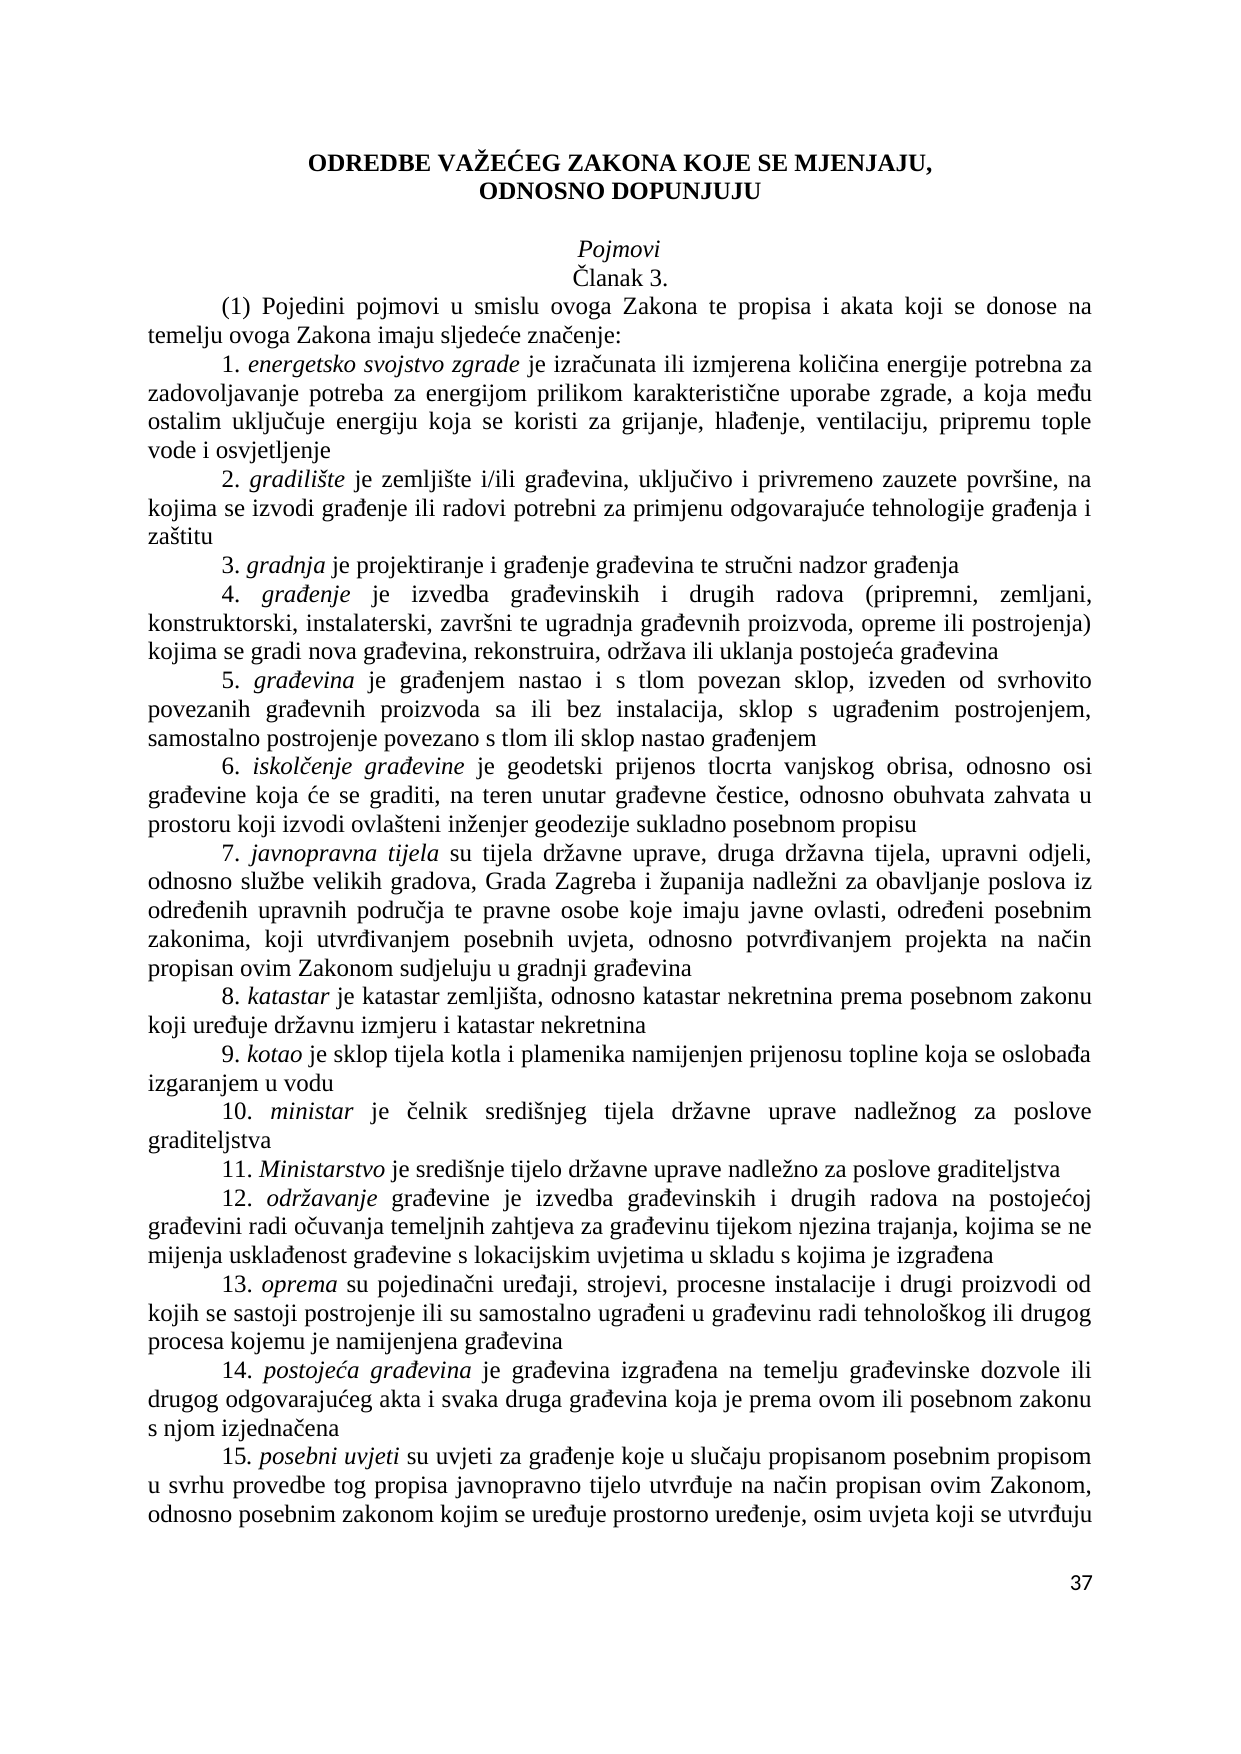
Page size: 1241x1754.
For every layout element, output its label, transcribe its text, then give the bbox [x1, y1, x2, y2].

text 7. javnopravna tijela su tijela državne uprave, druga državna tijela, upravni odjeli, odnosno službe velikih gradova, Grada Zagreba i županija nadležni za obavljanje poslova iz određenih upravnih područja te pravne osobe koje imaju javne ovlasti, određeni posebnim zakonima, koji utvrđivanjem posebnih uvjeta, odnosno potvrđivanjem projekta na način propisan ovim Zakonom sudjeluju u gradnji građevina [148, 838, 1093, 981]
text Članak 3. [148, 263, 1093, 291]
text ODNOSNO DOPUNJUJU [148, 176, 1093, 205]
text 9. kotao je sklop tijela kotla i plamenika namijenjen prijenosu topline koja se oslobađa izgaranjem u vodu [148, 1039, 1093, 1096]
text 4. građenje je izvedba građevinskih i drugih radova (pripremni, zemljani, konstruktorski, instalaterski, završni te ugradnja građevnih proizvoda, opreme ili postrojenja) kojima se gradi nova građevina, rekonstruira, održava ili uklanja postojeća građevina [148, 579, 1093, 665]
text 12. održavanje građevine je izvedba građevinskih i drugih radova na postojećoj građevini radi očuvanja temeljnih zahtjeva za građevinu tijekom njezina trajanja, kojima se ne mijenja usklađenost građevine s lokacijskim uvjetima u skladu s kojima je izgrađena [148, 1183, 1093, 1269]
text 13. oprema su pojedinačni uređaji, strojevi, procesne instalacije i drugi proizvodi od kojih se sastoji postrojenje ili su samostalno ugrađeni u građevinu radi tehnološkog ili drugog procesa kojemu je namijenjena građevina [148, 1269, 1093, 1355]
text ODREDBE VAŽEĆEG ZAKONA KOJE SE MJENJAJU, [148, 148, 1093, 176]
text 2. gradilište je zemljište i/ili građevina, uključivo i privremeno zauzete površine, na kojima se izvodi građenje ili radovi potrebni za primjenu odgovarajuće tehnologije građenja i zaštitu [148, 464, 1093, 550]
text 3. gradnja je projektiranje i građenje građevina te stručni nadzor građenja [148, 550, 1093, 579]
text 5. građevina je građenjem nastao i s tlom povezan sklop, izveden od svrhovito povezanih građevnih proizvoda sa ili bez instalacija, sklop s ugrađenim postrojenjem, samostalno postrojenje povezano s tlom ili sklop nastao građenjem [148, 665, 1093, 751]
text 14. postojeća građevina je građevina izgrađena na temelju građevinske dozvole ili drugog odgovarajućeg akta i svaka druga građevina koja je prema ovom ili posebnom zakonu s njom izjednačena [148, 1355, 1093, 1441]
text 10. ministar je čelnik središnjeg tijela državne uprave nadležnog za poslove graditeljstva [148, 1096, 1093, 1154]
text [148, 1441, 1093, 1528]
text (1) Pojedini pojmovi u smislu ovoga Zakona te propisa i akata koji se donose na temelju ovoga Zakona imaju sljedeće značenje: [148, 291, 1093, 349]
text Pojmovi [148, 234, 1093, 263]
text 11. Ministarstvo je središnje tijelo državne uprave nadležno za poslove graditeljstva [148, 1154, 1093, 1183]
text 8. katastar je katastar zemljišta, odnosno katastar nekretnina prema posebnom zakonu koji uređuje državnu izmjeru i katastar nekretnina [148, 981, 1093, 1039]
text 1. energetsko svojstvo zgrade je izračunata ili izmjerena količina energije potrebna za zadovoljavanje potreba za energijom prilikom karakteristične uporabe zgrade, a koja među ostalim uključuje energiju koja se koristi za grijanje, hlađenje, ventilaciju, pripremu tople vode i osvjetljenje [148, 349, 1093, 464]
text 6. iskolčenje građevine je geodetski prijenos tlocrta vanjskog obrisa, odnosno osi građevine koja će se graditi, na teren unutar građevne čestice, odnosno obuhvata zahvata u prostoru koji izvodi ovlašteni inženjer geodezije sukladno posebnom propisu [148, 751, 1093, 838]
